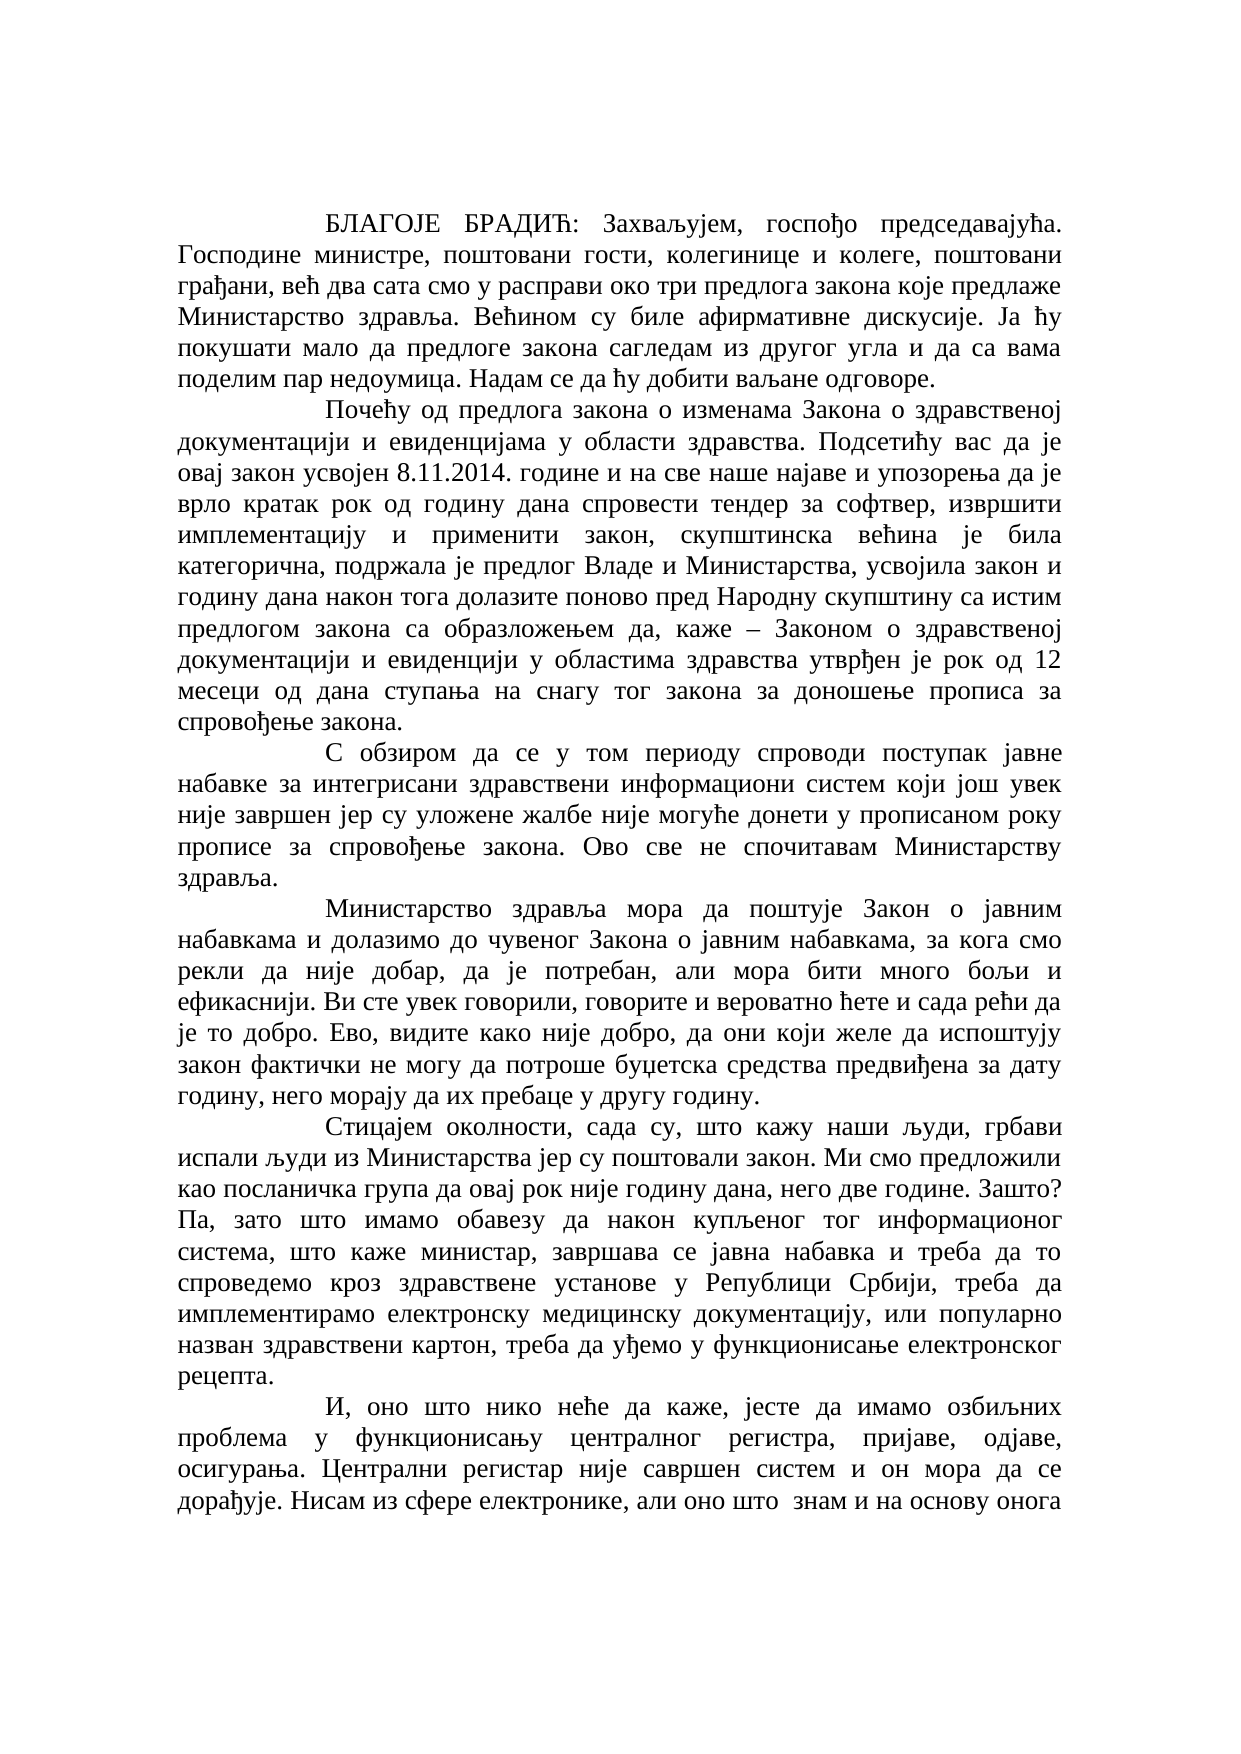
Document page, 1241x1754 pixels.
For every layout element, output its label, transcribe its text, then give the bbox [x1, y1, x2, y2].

text Стицајем околности, сада су, што кажу наши људи, грбави испали људи из Министарства јер су поштовали закон. Ми смо предложили као посланичка група да овај рок није годину дана, него две године. Зашто? Па, зато што имамо обавезу да након купљеног тог информационог система, што каже министар, завршава се јавна набавка и треба да то спроведемо кроз здравствене установе у Републици Србији, треба да имплементирамо електронску медицинску документацију, или популарно назван здравствени картон, треба да уђемо у функционисање електронског рецепта. [177, 1110, 1063, 1390]
text Министарство здравља мора да поштује Закон о јавним набавкама и долазимо до чувеног Закона о јавним набавкама, за кога смо рекли да није добар, да је потребан, али мора бити много бољи и ефикаснији. Ви сте увек говорили, говорите и вероватно ћете и сада рећи да је то добро. Ево, видите како није добро, да они који желе да испоштују закон фактички не могу да потроше буџетска средства предвиђена за дату годину, него морају да их пребаце у другу годину. [177, 892, 1063, 1110]
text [177, 1390, 1063, 1515]
text Почећу од предлога закона о изменама Закона о здравственој документацији и евиденцијама у области здравства. Подсетићу вас да је овај закон усвојен 8.11.2014. године и на све наше најаве и упозорења да је врло кратак рок од годину дана спровести тендер за софтвер, извршити имплементацију и применити закон, скупштинска већина је била категорична, подржала је предлог Владе и Министарства, усвојила закон и годину дана након тога долазите поново пред Народну скупштину са истим предлогом закона са образложењем да, каже – Законом о здравственој документацији и евиденцији у областима здравства утврђен је рок од 12 месеци од дана ступања на снагу тог закона за доношење прописа за спровођење закона. [177, 394, 1063, 736]
text БЛАГОЈЕ БРАДИЋ: Захваљујем, госпођо председавајућа. Господине министре, поштовани гости, колегинице и колеге, поштовани грађани, већ два сата смо у расправи око три предлога закона које предлаже Министарство здравља. Већином су биле афирмативне дискусије. Ја ћу покушати мало да предлоге закона сагледам из другог угла и да са вама поделим пар недоумица. Надам се да ћу добити ваљане одговоре. [177, 207, 1063, 394]
text С обзиром да се у том периоду спроводи поступак јавне набавке за интегрисани здравствени информациони систем који још увек није завршен јер су уложене жалбе није могуће донети у прописаном року прописе за спровођење закона. Ово све не спочитавам Министарству здравља. [177, 736, 1063, 892]
